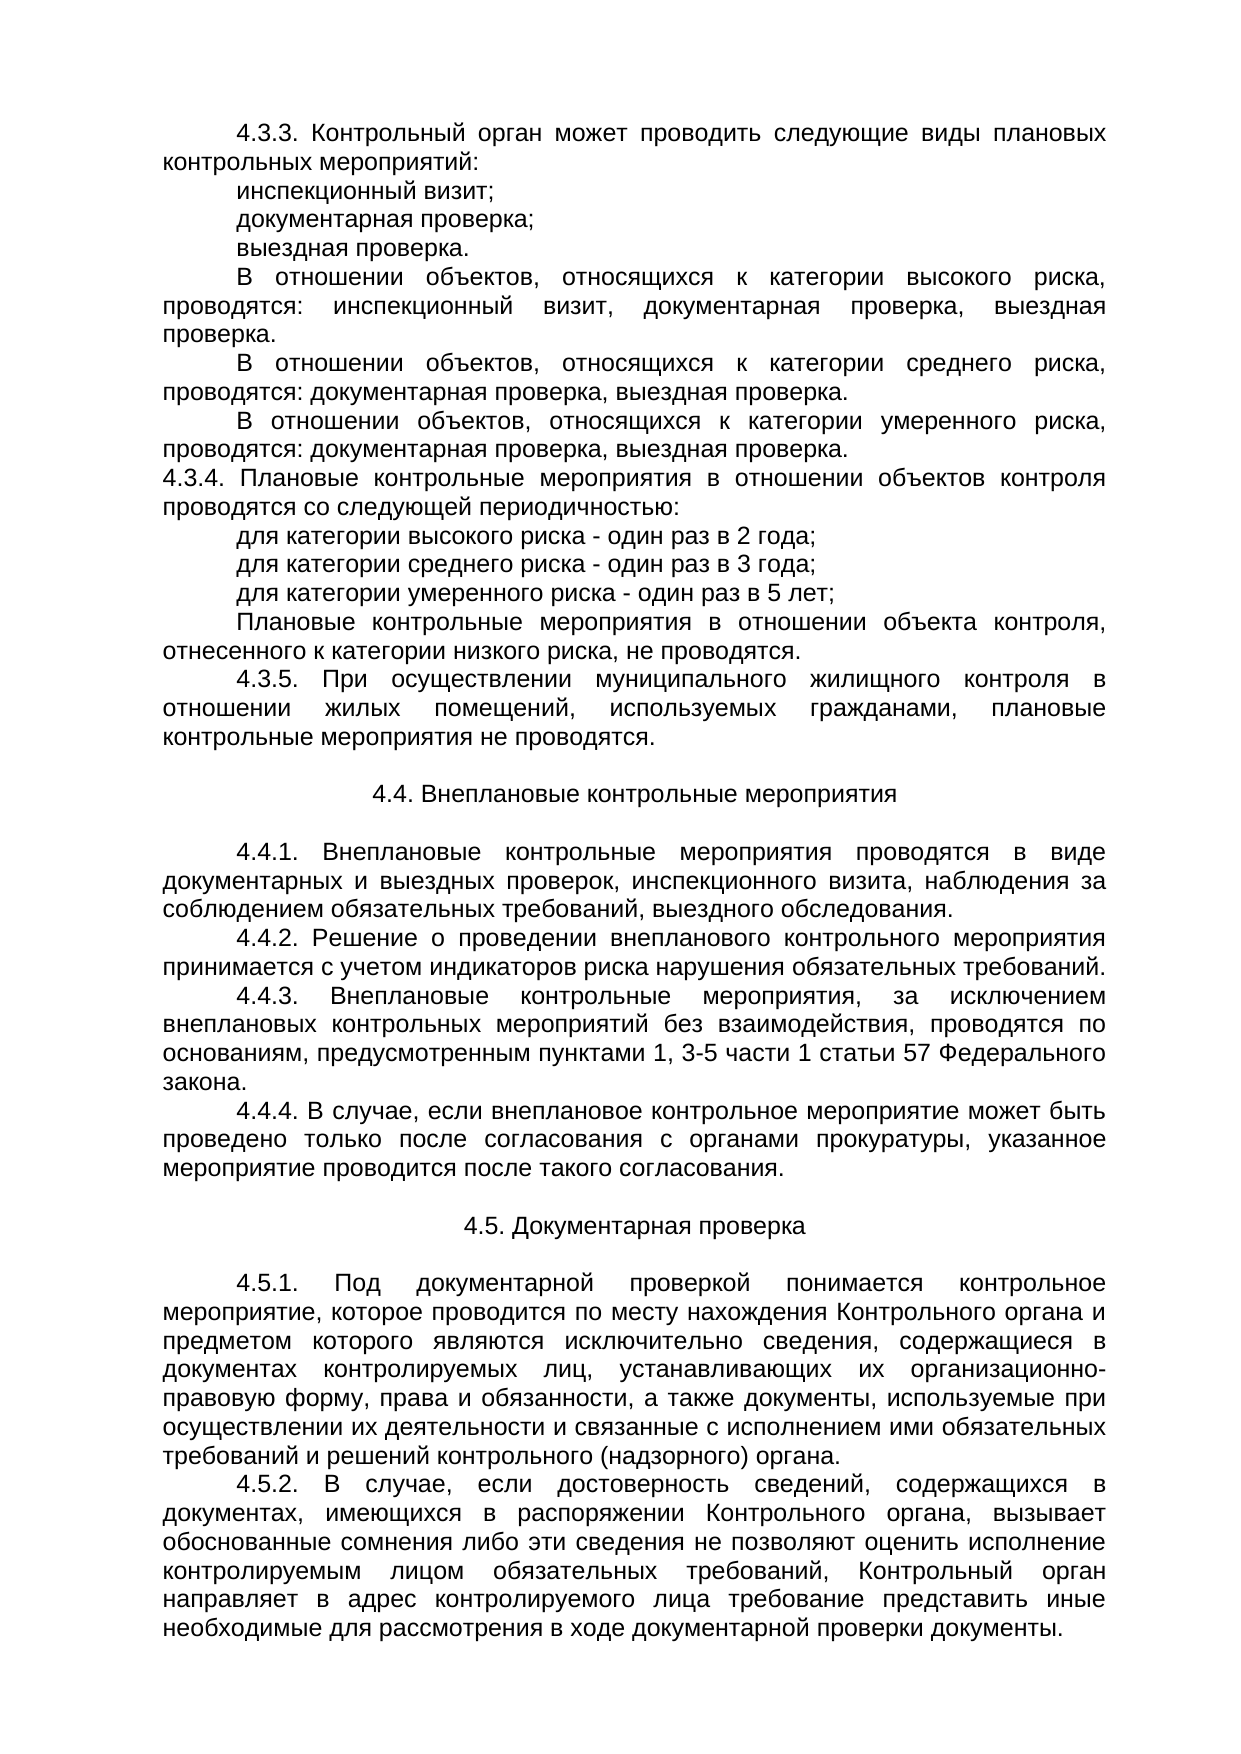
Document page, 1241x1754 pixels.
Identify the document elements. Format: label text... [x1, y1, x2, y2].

list 4.3.3. Контрольный орган может проводить следующие виды плановых контрольных мероприятий: [162, 118, 1107, 176]
text 4.5.1. Под документарной проверкой понимается контрольное мероприятие, которое проводится по месту нахождения Контрольного органа и предметом которого являются исключительно сведения, содержащиеся в документах контролируемых лиц, устанавливающих их организационно-правовую форму, права и обязанности, а также документы, используемые при осуществлении их деятельности и связанные с исполнением ими обязательных требований и решений контрольного (надзорного) органа. [162, 1268, 1107, 1469]
text 4.5. Документарная проверка [162, 1211, 1107, 1239]
text для категории среднего риска - один раз в 3 года; [162, 549, 1107, 578]
text 4.3.4. Плановые контрольные мероприятия в отношении объектов контроля проводятся со следующей периодичностью: [162, 463, 1107, 521]
list В отношении объектов, относящихся к категории умеренного риска, проводятся: документарная проверка, выездная проверка. [162, 406, 1107, 463]
text 4.4.3. Внеплановые контрольные мероприятия, за исключением внеплановых контрольных мероприятий без взаимодействия, проводятся по основаниям, предусмотренным пунктами 1, 3-5 части 1 статьи 57 Федерального закона. [162, 981, 1107, 1096]
list 4.4.2. Решение о проведении внепланового контрольного мероприятия принимается с учетом индикаторов риска нарушения обязательных требований. [162, 923, 1107, 981]
list инспекционный визит; [162, 176, 1107, 204]
list 4.4.1. Внеплановые контрольные мероприятия проводятся в виде документарных и выездных проверок, инспекционного визита, наблюдения за соблюдением обязательных требований, выездного обследования. [162, 837, 1107, 923]
list документарная проверка; [162, 204, 1107, 233]
list В отношении объектов, относящихся к категории высокого риска, проводятся: инспекционный визит, документарная проверка, выездная проверка. [162, 262, 1107, 348]
list Плановые контрольные мероприятия в отношении объекта контроля, отнесенного к категории низкого риска, не проводятся. [162, 607, 1107, 664]
list выездная проверка. [162, 233, 1107, 262]
list 4.4. Внеплановые контрольные мероприятия [162, 779, 1107, 808]
text 4.4.4. В случае, если внеплановое контрольное мероприятие может быть проведено только после согласования с органами прокуратуры, указанное мероприятие проводится после такого согласования. [162, 1096, 1107, 1182]
list В отношении объектов, относящихся к категории среднего риска, проводятся: документарная проверка, выездная проверка. [162, 348, 1107, 406]
list 4.3.5. При осуществлении муниципального жилищного контроля в отношении жилых помещений, используемых гражданами, плановые контрольные мероприятия не проводятся. [162, 664, 1107, 751]
text для категории умеренного риска - один раз в 5 лет; [162, 578, 1107, 607]
text для категории высокого риска - один раз в 2 года; [162, 521, 1107, 549]
text 4.5.2. В случае, если достоверность сведений, содержащихся в документах, имеющихся в распоряжении Контрольного органа, вызывает обоснованные сомнения либо эти сведения не позволяют оценить исполнение контролируемым лицом обязательных требований, Контрольный орган направляет в адрес контролируемого лица требование представить иные необходимые для рассмотрения в ходе документарной проверки документы. [162, 1469, 1107, 1642]
